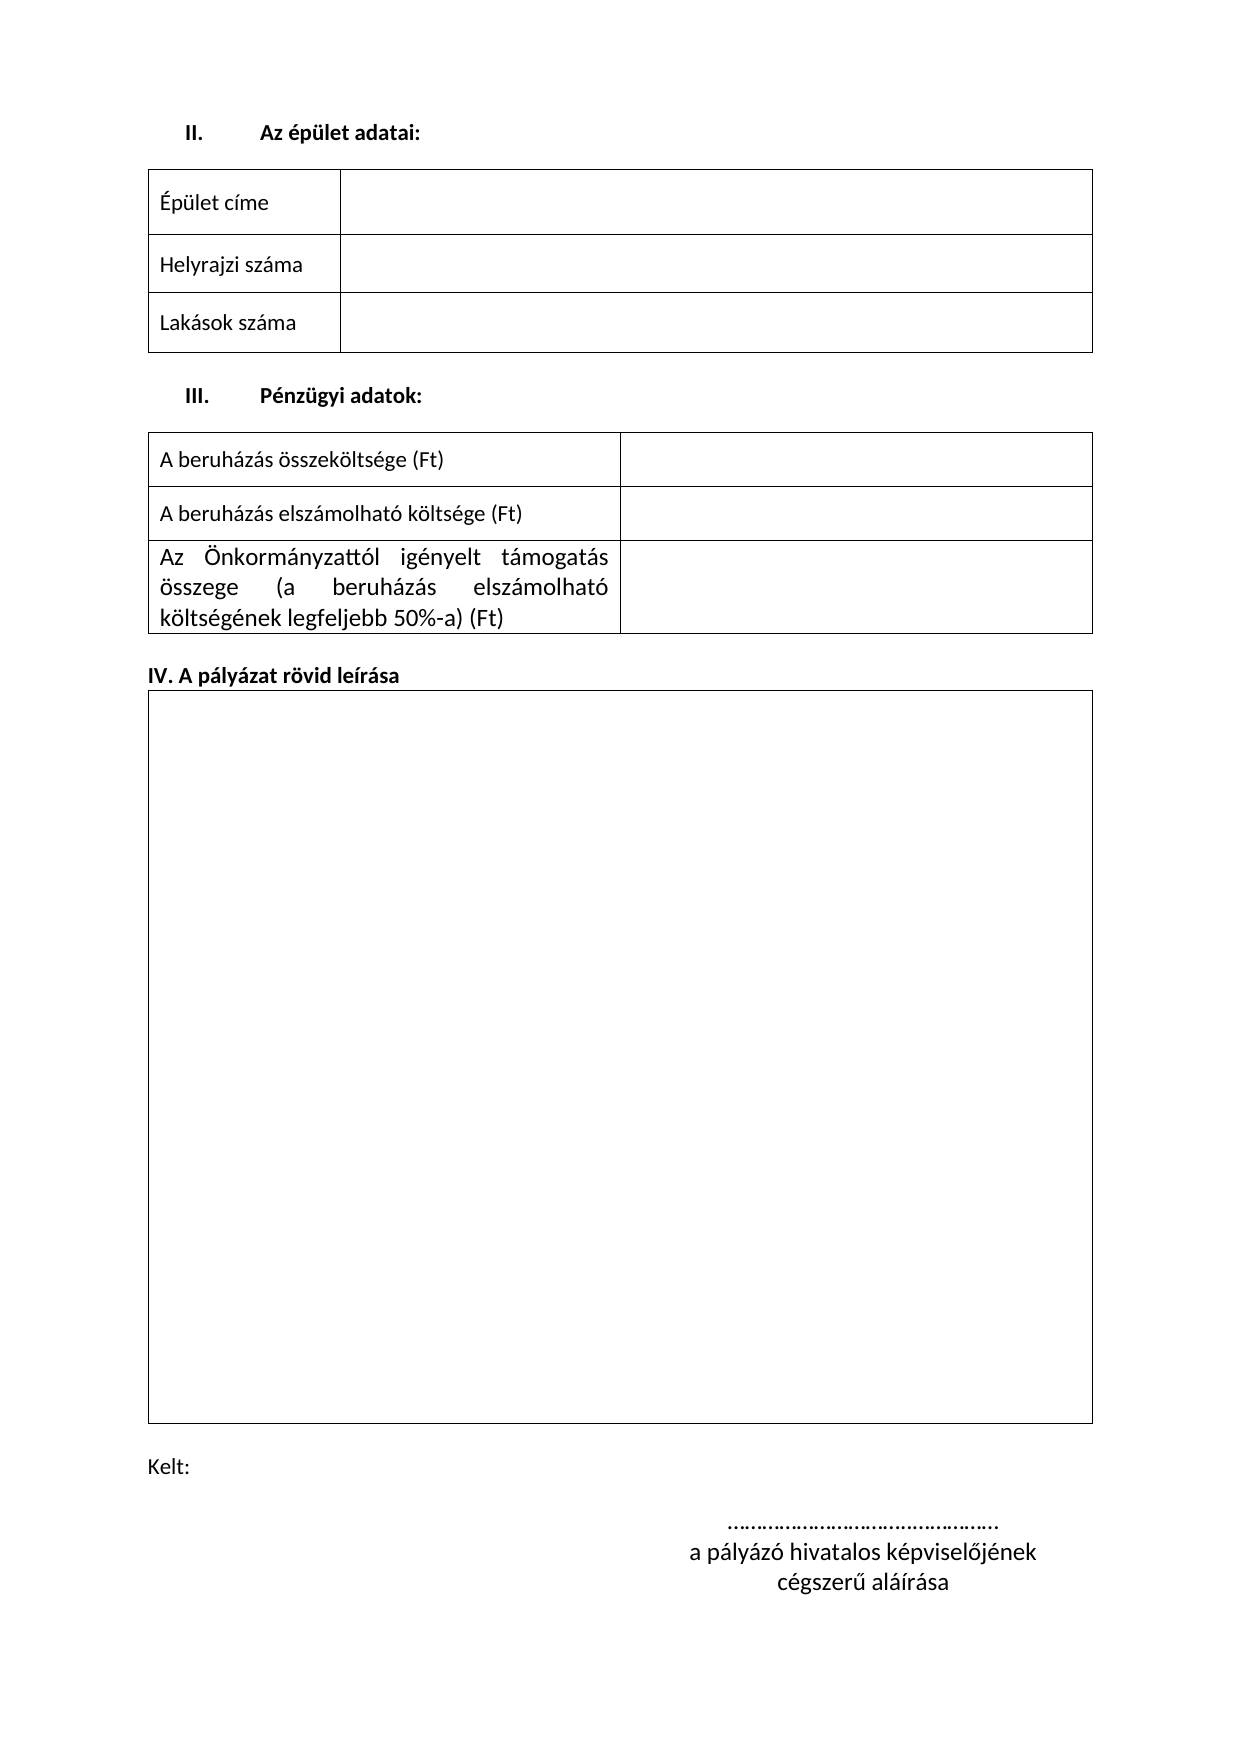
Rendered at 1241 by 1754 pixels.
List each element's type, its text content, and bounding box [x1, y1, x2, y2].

table_cell Lakások száma [149, 293, 340, 352]
table_cell [341, 235, 1092, 292]
table_cell [621, 541, 1092, 632]
text Kelt: [148, 1452, 1092, 1480]
list Pénzügyi adatok: [185, 381, 1092, 409]
table_cell [621, 487, 1092, 540]
table_header A beruházás összeköltsége (Ft) [149, 433, 620, 486]
table_header …………………………..…………… a pályázó hivatalos képviselőjének cégszerű aláírása [635, 1480, 1092, 1627]
table_header [341, 170, 1092, 234]
table_cell [341, 293, 1092, 352]
table_cell Helyrajzi száma [149, 235, 340, 292]
text IV. A pályázat rövid leírása [148, 661, 1092, 689]
list Az épület adatai: [185, 118, 1092, 146]
table_cell A beruházás elszámolható költsége (Ft) [149, 487, 620, 540]
table_header [149, 691, 1092, 1423]
table_header Épület címe [149, 170, 340, 234]
table_cell Az Önkormányzattól igényelt támogatás összege (a beruházás elszámolható költségének legfeljebb 50%-a) (Ft) [149, 541, 620, 632]
table_header [621, 433, 1092, 486]
